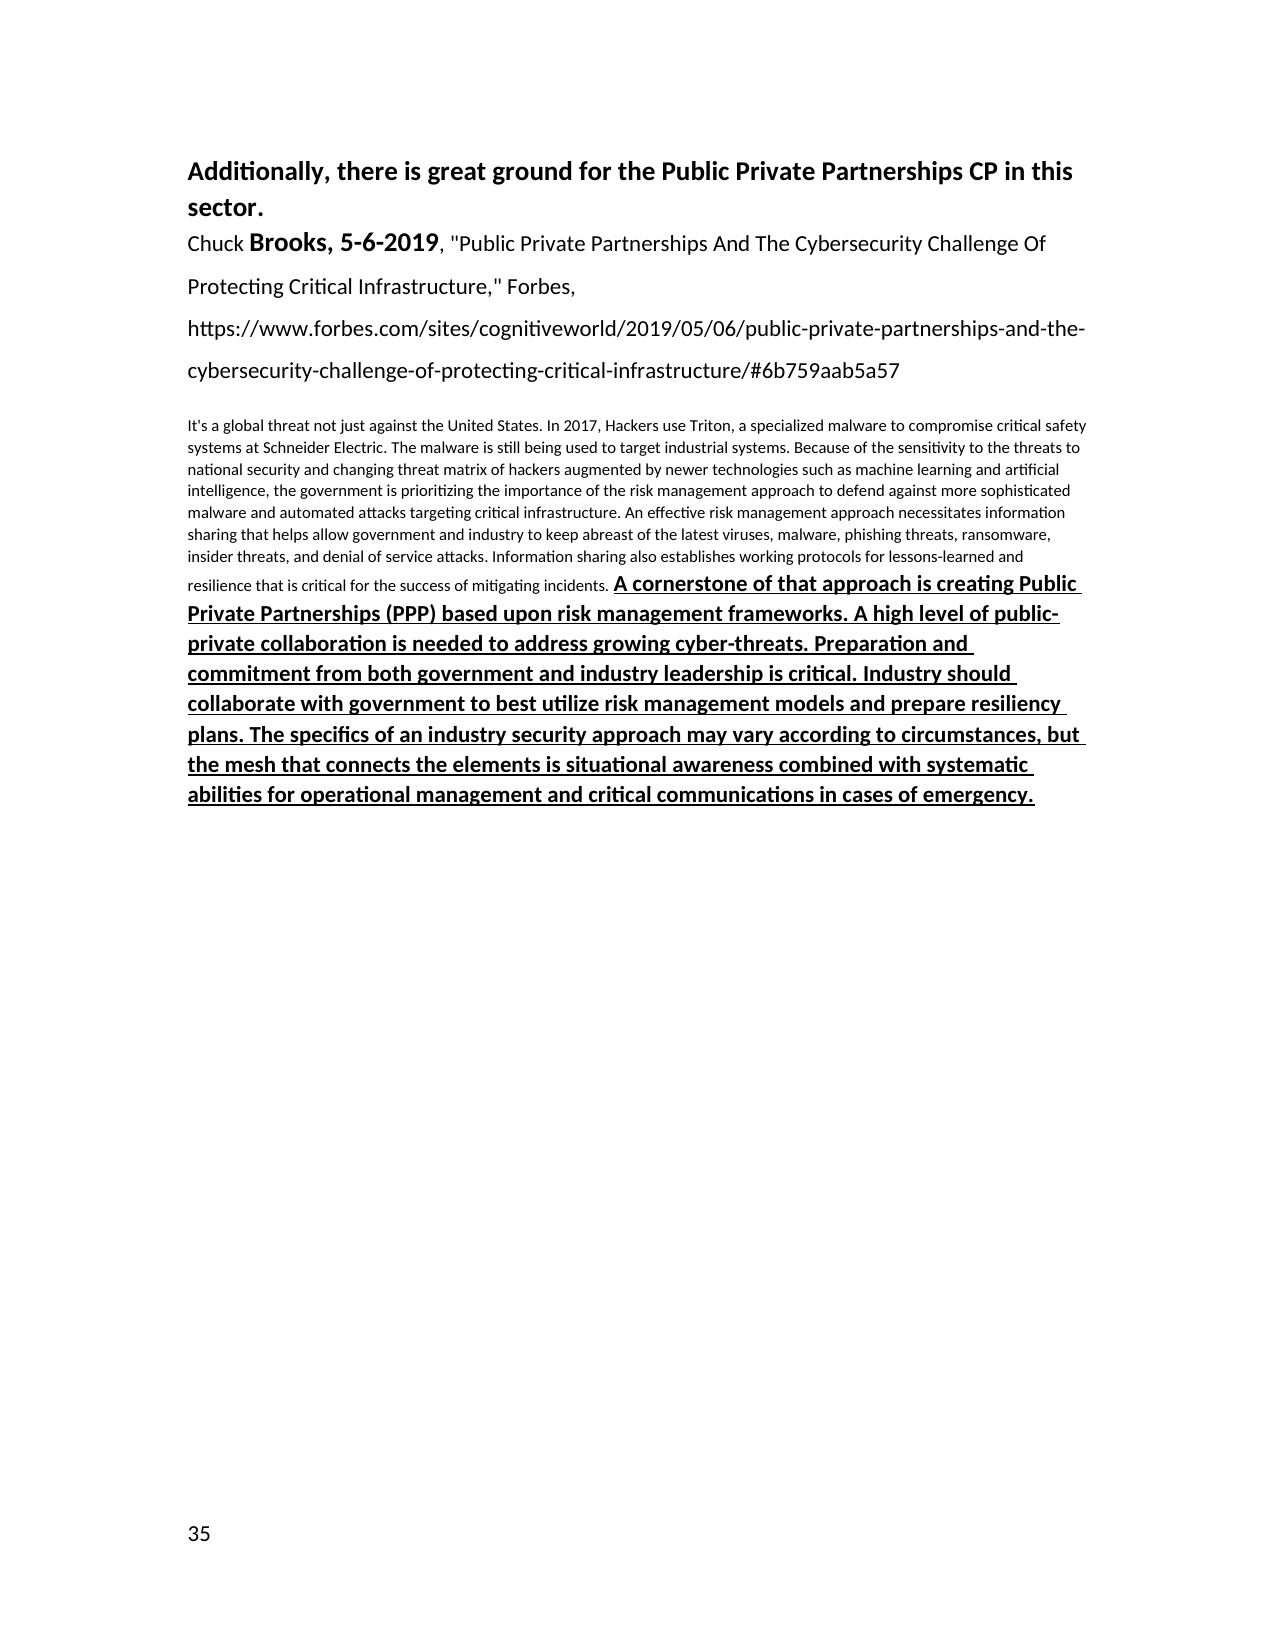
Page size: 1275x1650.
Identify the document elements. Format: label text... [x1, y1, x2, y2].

text Chuck Brooks, 5-6-2019, "Public Private Partnerships And The Cybersecurity Challenge Of Protecting Critical Infrastructure," Forbes, https://www.forbes.com/sites/cognitiveworld/2019/05/06/public-private-partnerships-and-the-cybersecurity-challenge-of-protecting-critical-infrastructure/#6b759aab5a57 [187, 225, 1087, 384]
text It's a global threat not just against the United States. In 2017, Hackers use Triton, a specialized malware to compromise critical safety systems at Schneider Electric. The malware is still being used to target industrial systems. Because of the sensitivity to the threats to national security and changing threat matrix of hackers augmented by newer technologies such as machine learning and artificial intelligence, the government is prioritizing the importance of the risk management approach to defend against more sophisticated malware and automated attacks targeting critical infrastructure. An effective risk management approach necessitates information sharing that helps allow government and industry to keep abreast of the latest viruses, malware, phishing threats, ransomware, insider threats, and denial of service attacks. Information sharing also establishes working protocols for lessons-learned and resilience that is critical for the success of mitigating incidents. A cornerstone of that approach is creating Public Private Partnerships (PPP) based upon risk management frameworks. A high level of public-private collaboration is needed to address growing cyber-threats. Preparation and commitment from both government and industry leadership is critical. Industry should collaborate with government to best utilize risk management models and prepare resiliency plans. The specifics of an industry security approach may vary according to circumstances, but the mesh that connects the elements is situational awareness combined with systematic abilities for operational management and critical communications in cases of emergency. [187, 415, 1087, 808]
subtitle Additionally, there is great ground for the Public Private Partnerships CP in this sector. [187, 154, 1087, 223]
